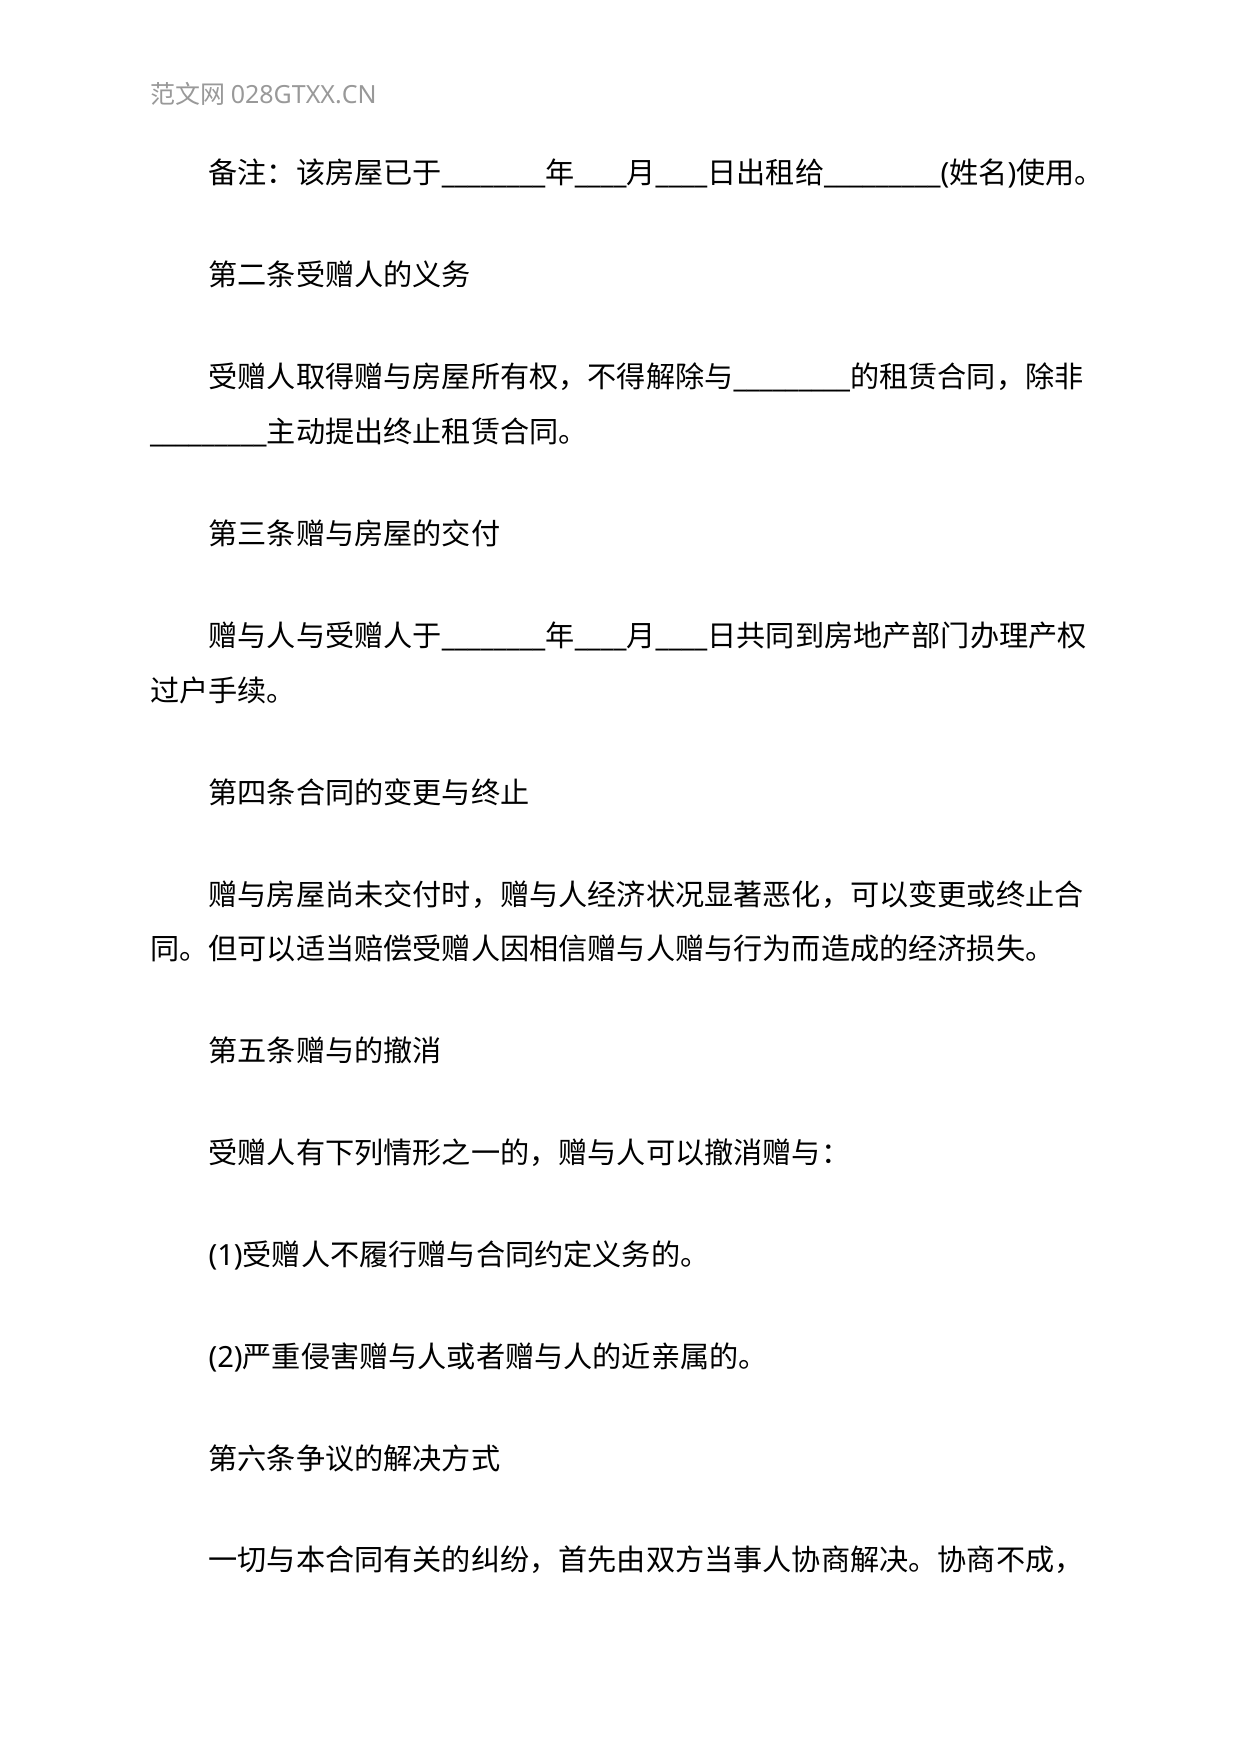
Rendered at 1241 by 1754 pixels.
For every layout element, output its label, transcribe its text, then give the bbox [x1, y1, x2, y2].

text 第二条受赠人的义务 [150, 252, 1090, 294]
text 第六条争议的解决方式 [150, 1435, 1090, 1477]
text 赠与人与受赠人于________年____月____日共同到房地产部门办理产权过户手续。 [150, 612, 1090, 710]
text 第四条合同的变更与终止 [150, 769, 1090, 812]
text 受赠人取得赠与房屋所有权，不得解除与_________的租赁合同，除非_________主动提出终止租赁合同。 [150, 354, 1090, 451]
text (1)受赠人不履行赠与合同约定义务的。 [150, 1231, 1090, 1274]
text 备注：该房屋已于________年____月____日出租给_________(姓名)使用。 [150, 150, 1090, 192]
text 受赠人有下列情形之一的，赠与人可以撤消赠与： [150, 1129, 1090, 1172]
text 第五条赠与的撤消 [150, 1028, 1090, 1070]
text 赠与房屋尚未交付时，赠与人经济状况显著恶化，可以变更或终止合同。但可以适当赔偿受赠人因相信赠与人赠与行为而造成的经济损失。 [150, 871, 1090, 968]
text (2)严重侵害赠与人或者赠与人的近亲属的。 [150, 1333, 1090, 1376]
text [150, 1537, 1090, 1579]
text 第三条赠与房屋的交付 [150, 511, 1090, 553]
